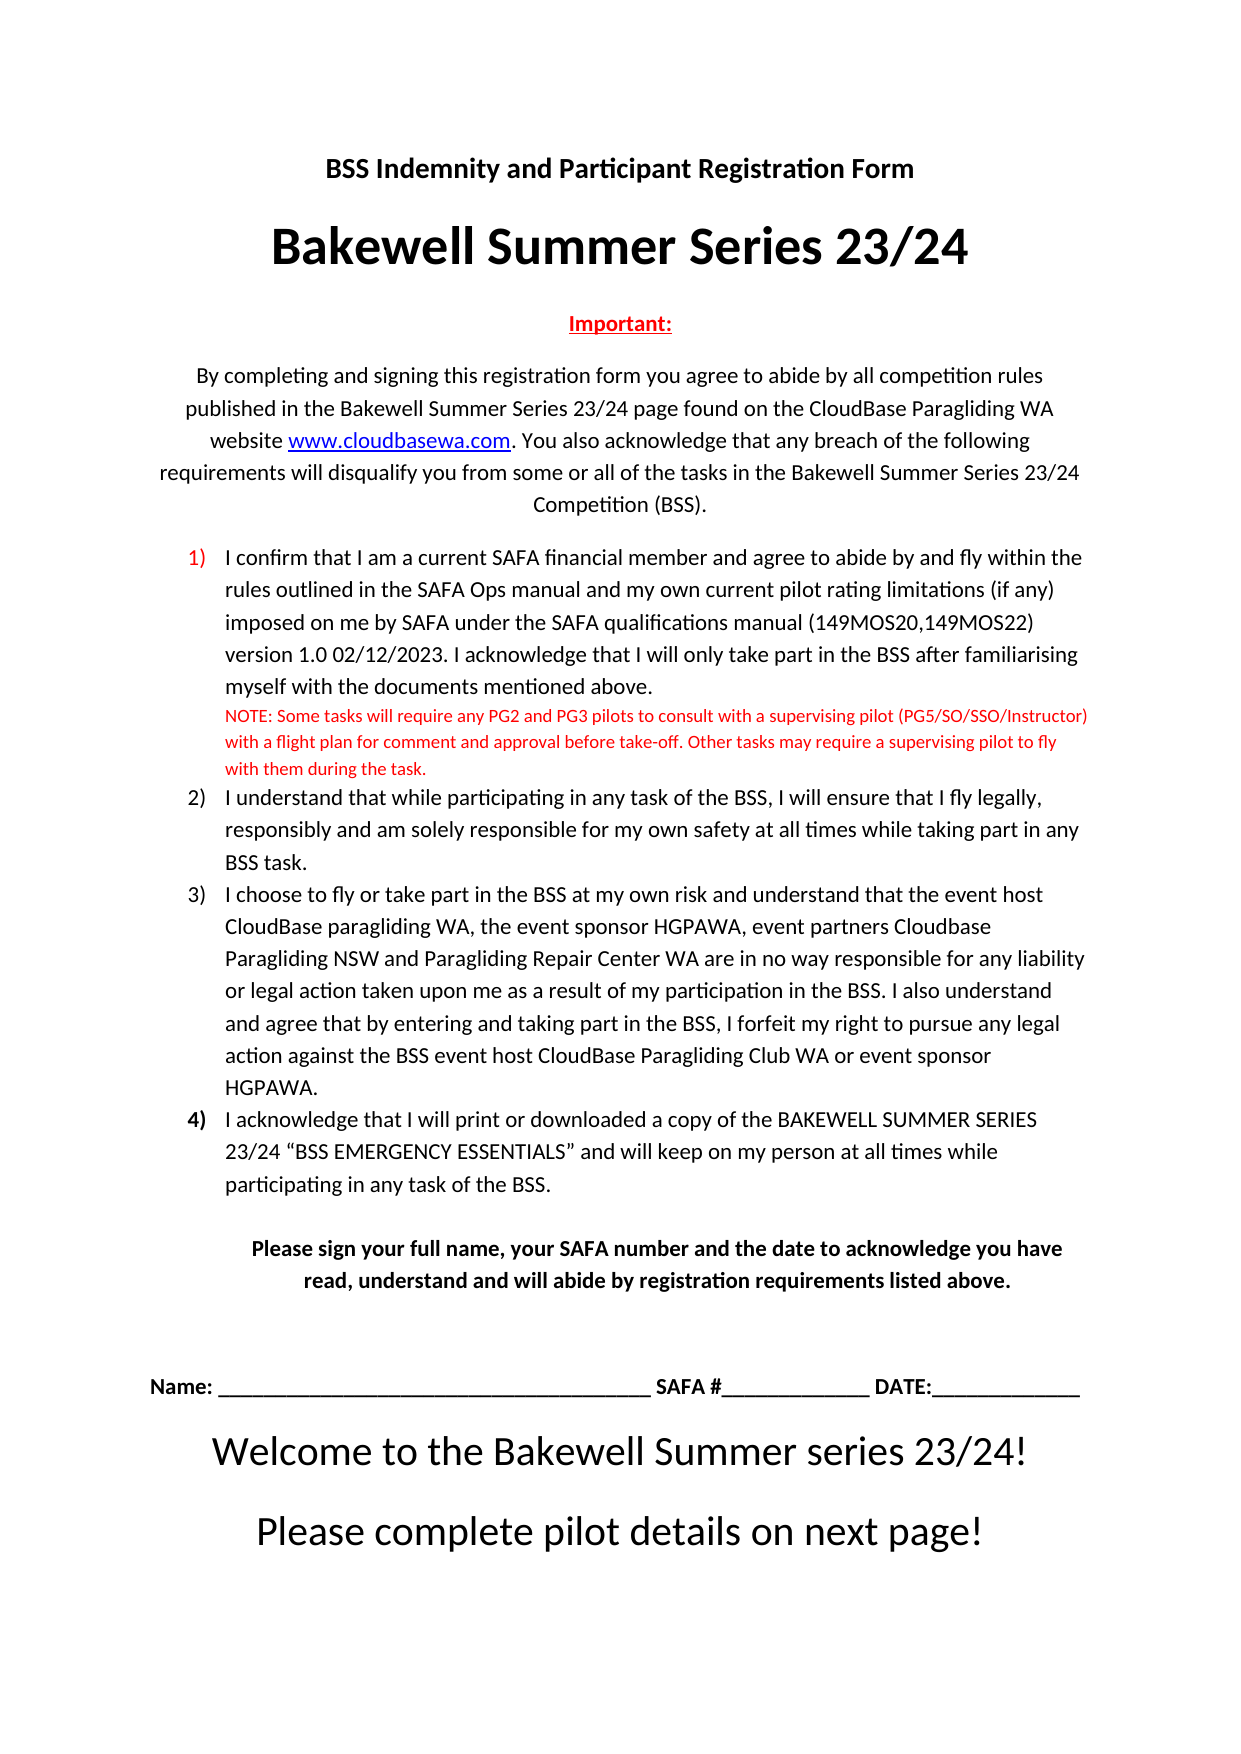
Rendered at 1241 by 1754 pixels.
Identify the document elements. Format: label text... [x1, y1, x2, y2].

list I choose to fly or take part in the BSS at my own risk and understand that the event host CloudBase paragliding WA, the event sponsor HGPAWA, event partners Cloudbase Paragliding NSW and Paragliding Repair Center WA are in no way responsible for any liability or legal action taken upon me as a result of my participation in the BSS. I also understand and agree that by entering and taking part in the BSS, I forfeit my right to pursue any legal action against the BSS event host CloudBase Paragliding Club WA or event sponsor HGPAWA. [187, 880, 1090, 1101]
list I confirm that I am a current SAFA financial member and agree to abide by and fly within the rules outlined in the SAFA Ops manual and my own current pilot rating limitations (if any) imposed on me by SAFA under the SAFA qualifications manual (149MOS20,149MOS22) version 1.0 02/12/2023. I acknowledge that I will only take part in the BSS after familiarising myself with the documents mentioned above. [187, 543, 1090, 700]
list Please sign your full name, your SAFA number and the date to acknowledge you have read, understand and will abide by registration requirements listed above. [225, 1234, 1090, 1294]
list I acknowledge that I will print or downloaded a copy of the BAKEWELL SUMMER SERIES 23/24 “BSS EMERGENCY ESSENTIALS” and will keep on my person at all times while participating in any task of the BSS. [187, 1105, 1090, 1198]
text Welcome to the Bakewell Summer series 23/24! [150, 1425, 1090, 1476]
text Name: ______________________________________ SAFA #_____________ DATE:_____________ [150, 1372, 1090, 1400]
text Please complete pilot details on next page! [150, 1504, 1090, 1555]
text Bakewell Summer Series 23/24 [150, 212, 1090, 278]
text BSS Indemnity and Participant Registration Form [150, 150, 1090, 186]
text By completing and signing this registration form you agree to abide by all competition rules published in the Bakewell Summer Series 23/24 page found on the CloudBase Paragliding WA website www.cloudbasewa.com. You also acknowledge that any breach of the following requirements will disqualify you from some or all of the tasks in the Bakewell Summer Series 23/24 Competition (BSS). [150, 362, 1090, 518]
text Important: [150, 309, 1090, 337]
list NOTE: Some tasks will require any PG2 and PG3 pilots to consult with a supervising pilot (PG5/SO/SSO/Instructor) with a flight plan for comment and approval before take-off. Other tasks may require a supervising pilot to fly with them during the task. [225, 704, 1090, 780]
list I understand that while participating in any task of the BSS, I will ensure that I fly legally, responsibly and am solely responsible for my own safety at all times while taking part in any BSS task. [187, 783, 1090, 876]
